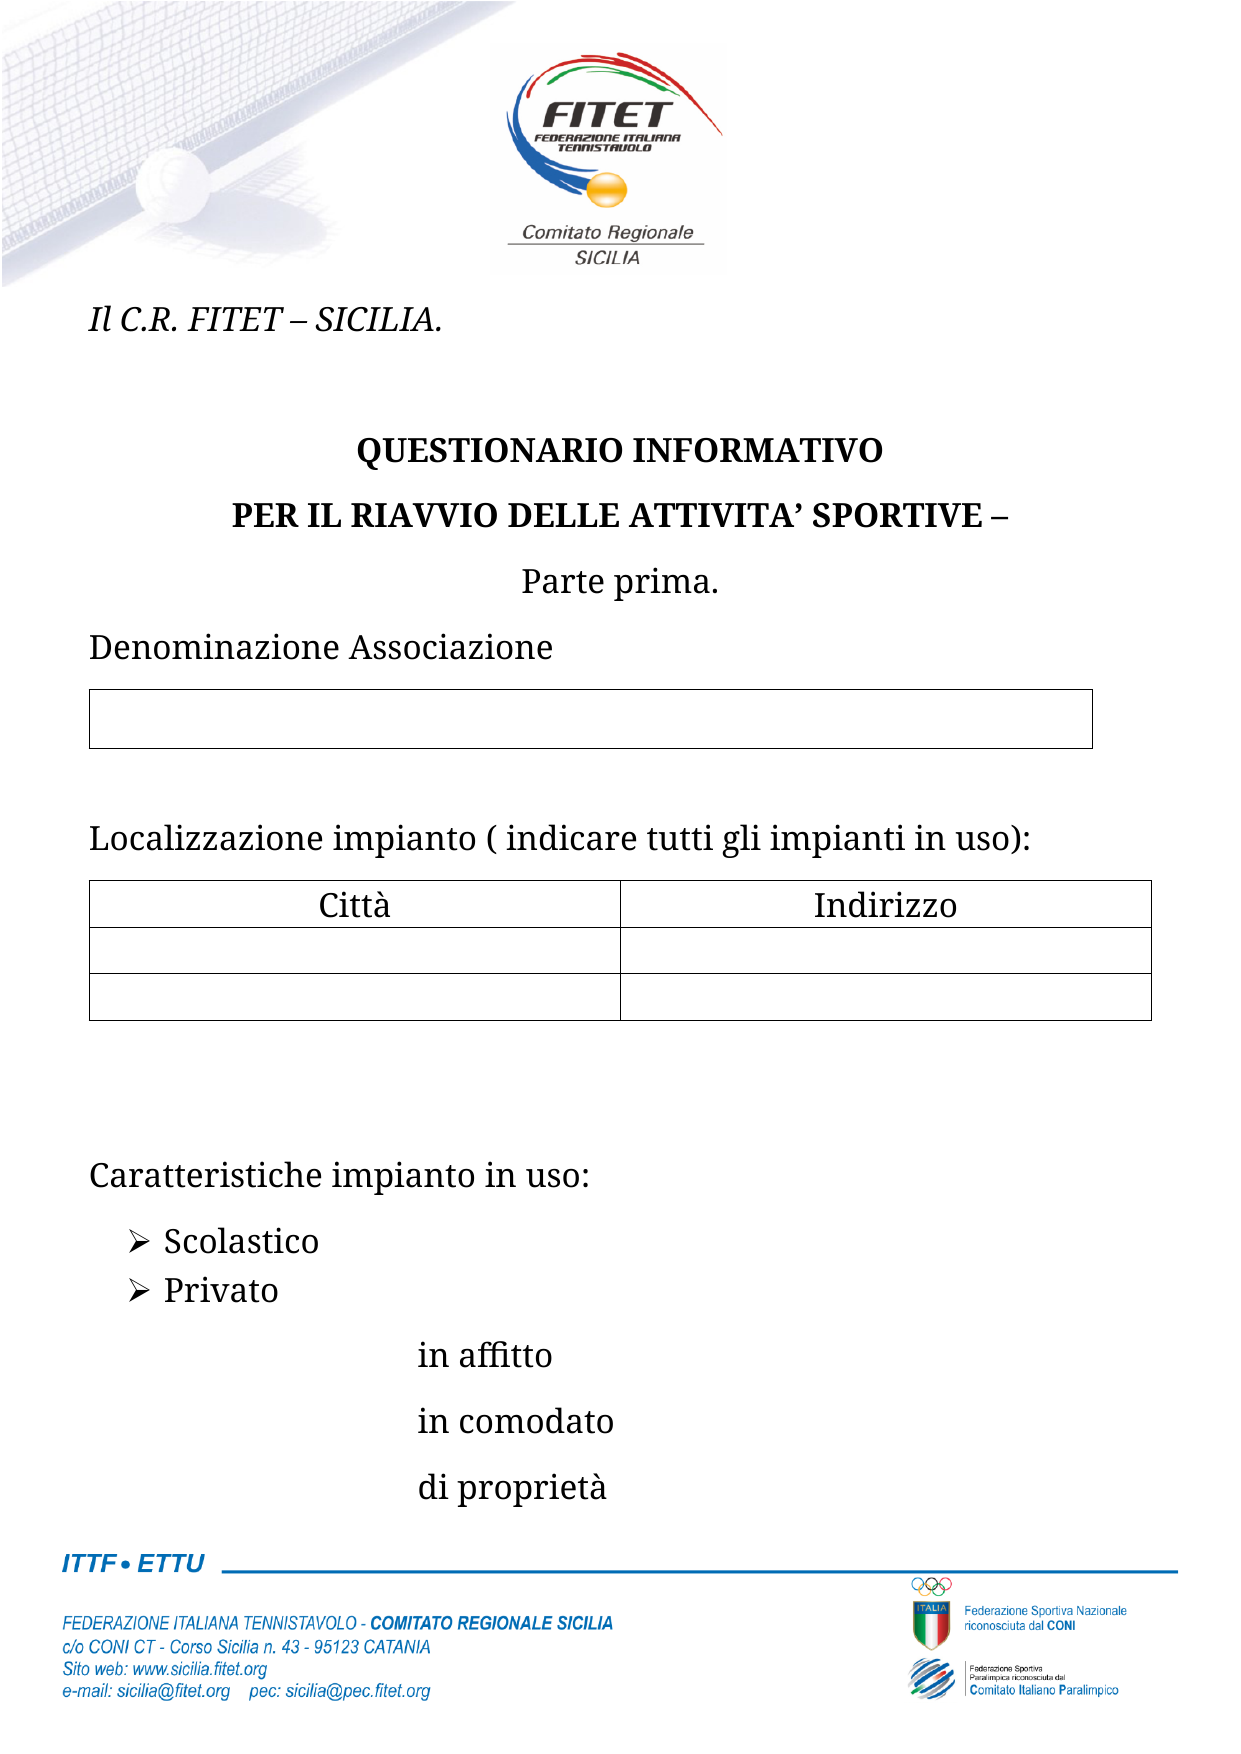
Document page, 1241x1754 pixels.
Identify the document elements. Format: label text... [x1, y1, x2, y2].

list Scolastico 󠄀󠄀 󠄀 [126, 1218, 1152, 1263]
text QUESTIONARIO INFORMATIVO [89, 427, 1152, 472]
text Denominazione Associazione [89, 623, 1152, 669]
table_header Città [90, 881, 620, 927]
text Localizzazione impianto ( indicare tutti gli impianti in uso): [89, 815, 1152, 860]
text Il C.R. FITET – SICILIA. [89, 295, 1152, 341]
text Caratteristiche impianto in uso: [89, 1152, 1152, 1197]
table_cell [90, 928, 620, 973]
list Privato 󠄀󠄀 [126, 1267, 1152, 1312]
table_header Indirizzo [621, 881, 1151, 927]
text di proprietà 󠄀󠄀 [89, 1463, 1152, 1509]
text in comodato 󠄀󠄀 [89, 1398, 1152, 1443]
text Parte prima. [89, 558, 1152, 603]
text in affitto 󠄀󠄀 [89, 1332, 1152, 1378]
table_cell [90, 974, 620, 1020]
table_cell [621, 928, 1151, 973]
text PER IL RIAVVIO DELLE ATTIVITA’ SPORTIVE – [89, 492, 1152, 538]
table_header [90, 690, 1092, 748]
picture [2, 1, 1214, 287]
table_cell [621, 974, 1151, 1020]
picture [62, 1554, 1179, 1703]
